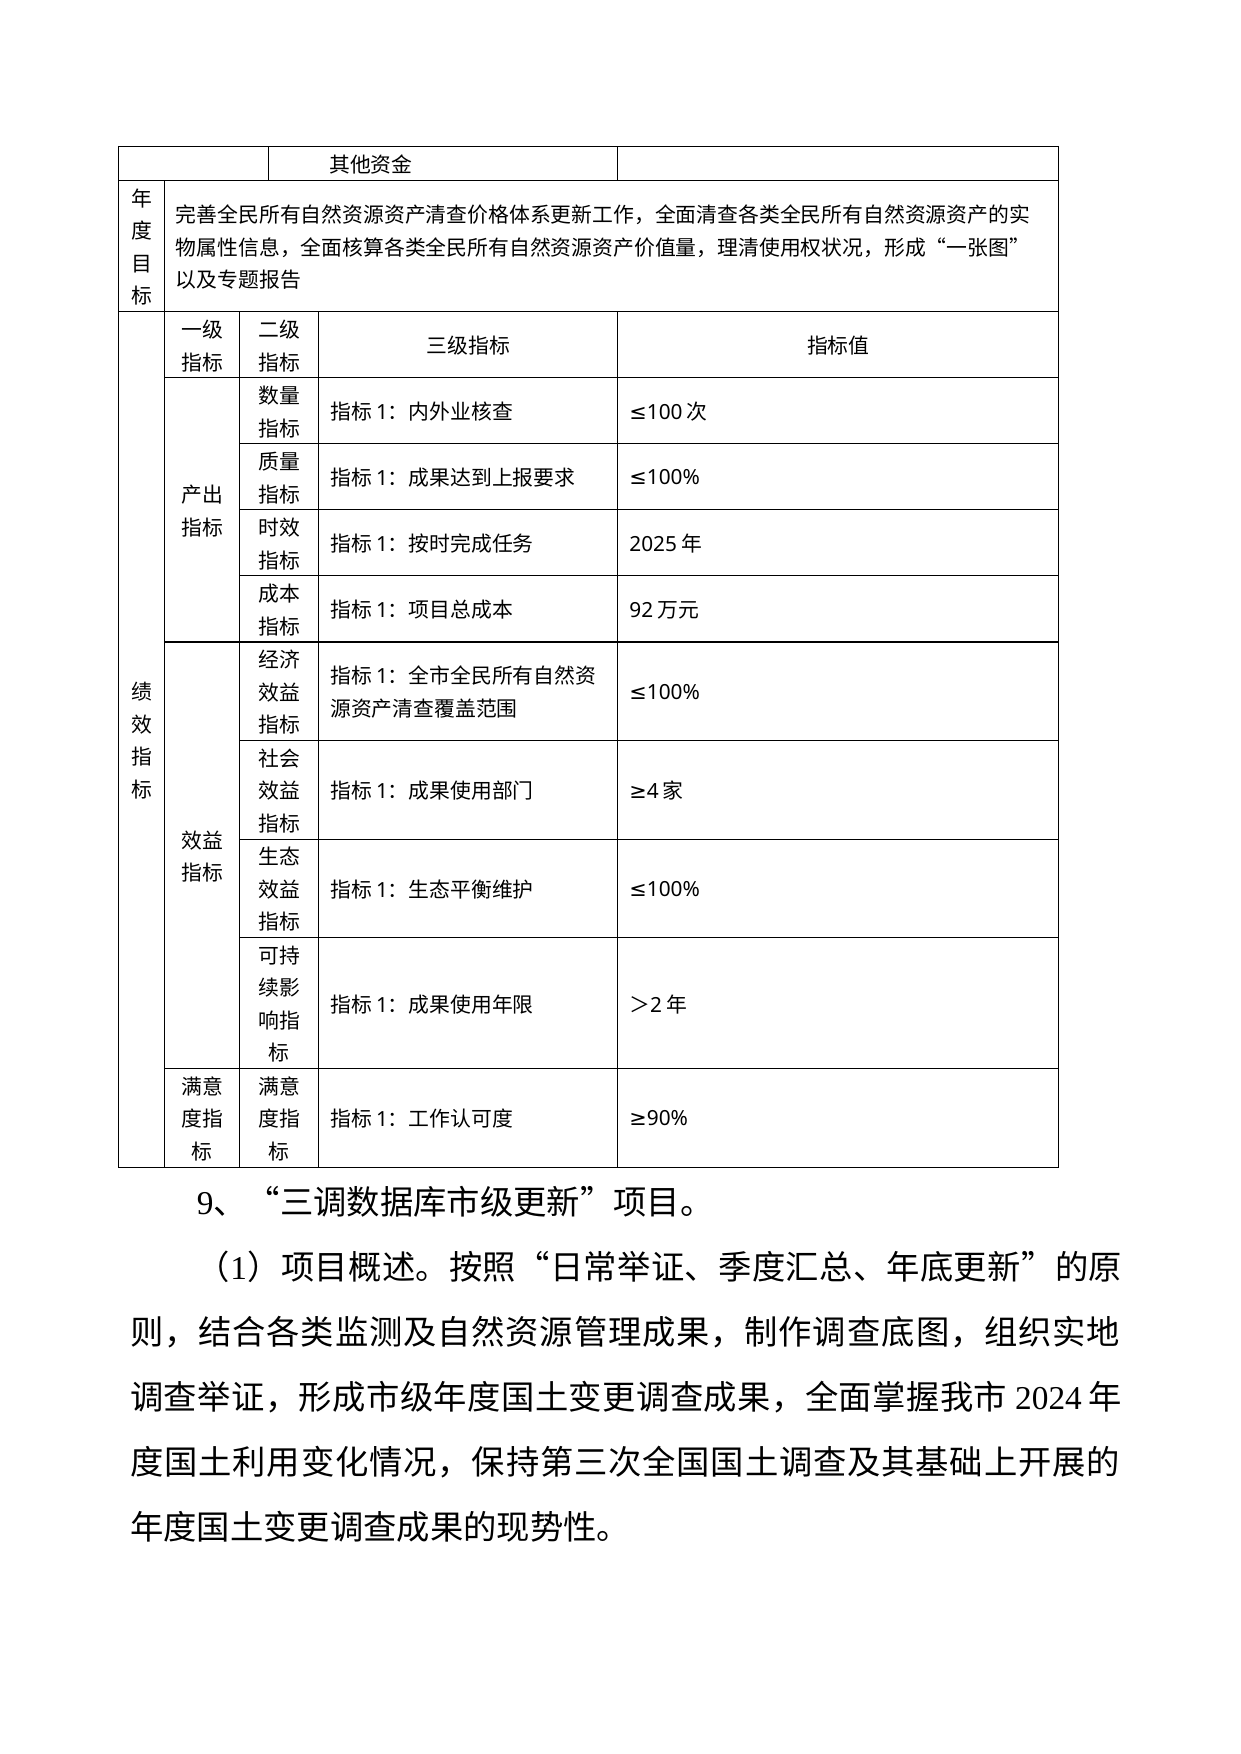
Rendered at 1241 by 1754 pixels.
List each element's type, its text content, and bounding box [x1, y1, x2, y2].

table_cell 一级 指标 [165, 312, 239, 377]
table_cell 生态效益指标 [240, 840, 318, 937]
table_cell 指标值 [618, 312, 1058, 377]
table_cell 其他资金 [269, 147, 617, 180]
table_cell 指标1：全市全民所有自然资源资产清查覆盖范围 [319, 643, 617, 740]
table_cell ≥4家 [618, 741, 1058, 838]
table_cell 可持续影响指标 [240, 938, 318, 1068]
table_cell [618, 147, 1058, 180]
table_cell ≤100% [618, 444, 1058, 509]
table_cell 指标1：生态平衡维护 [319, 840, 617, 937]
table_cell 质量指标 [240, 444, 318, 509]
table_cell 满意度指标 [165, 1069, 239, 1167]
table_cell ≤100次 [618, 378, 1058, 443]
table_cell 指标1：成果达到上报要求 [319, 444, 617, 509]
table_cell 完善全民所有自然资源资产清查价格体系更新工作，全面清查各类全民所有自然资源资产的实物属性信息，全面核算各类全民所有自然资源资产价值量，理清使用权状况，形成“一张图”以及专题报告 [165, 181, 1058, 311]
table_cell 指标1：项目总成本 [319, 576, 617, 641]
text 9、“三调数据库市级更新”项目。 [130, 1168, 1122, 1233]
table_cell 92万元 [618, 576, 1058, 641]
table_cell 年度 目标 [119, 181, 164, 311]
table_cell 满意度指标 [240, 1069, 318, 1167]
table_cell 成本指标 [240, 576, 318, 641]
table_cell ≤100% [618, 840, 1058, 937]
table_cell 指标1：内外业核查 [319, 378, 617, 443]
table_cell 社会效益指标 [240, 741, 318, 838]
table_cell 效益指标 [165, 643, 239, 1068]
text （1）项目概述。按照“日常举证、季度汇总、年底更新”的原则，结合各类监测及自然资源管理成果，制作调查底图，组织实地调查举证，形成市级年度国土变更调查成果，全面掌握我市2024年度国土利用变化情况，保持第三次全国国土调查及其基础上开展的年度国土变更调查成果的现势性。 [130, 1233, 1122, 1558]
table_cell 时效指标 [240, 510, 318, 575]
table_cell 二级指标 [240, 312, 318, 377]
table_cell 绩 效 指 标 [119, 312, 164, 1167]
table_cell 指标1：工作认可度 [319, 1069, 617, 1167]
table_cell 指标1：成果使用部门 [319, 741, 617, 838]
table_cell 2025年 [618, 510, 1058, 575]
table_cell ≤100% [618, 643, 1058, 740]
table_cell 产出指标 [165, 378, 239, 641]
table_cell 指标1：按时完成任务 [319, 510, 617, 575]
table_cell 指标1：成果使用年限 [319, 938, 617, 1068]
table_cell 三级指标 [319, 312, 617, 377]
table_cell 经济效益指标 [240, 643, 318, 740]
table_cell ≥90% [618, 1069, 1058, 1167]
table_cell 数量指标 [240, 378, 318, 443]
table_cell ＞2年 [618, 938, 1058, 1068]
